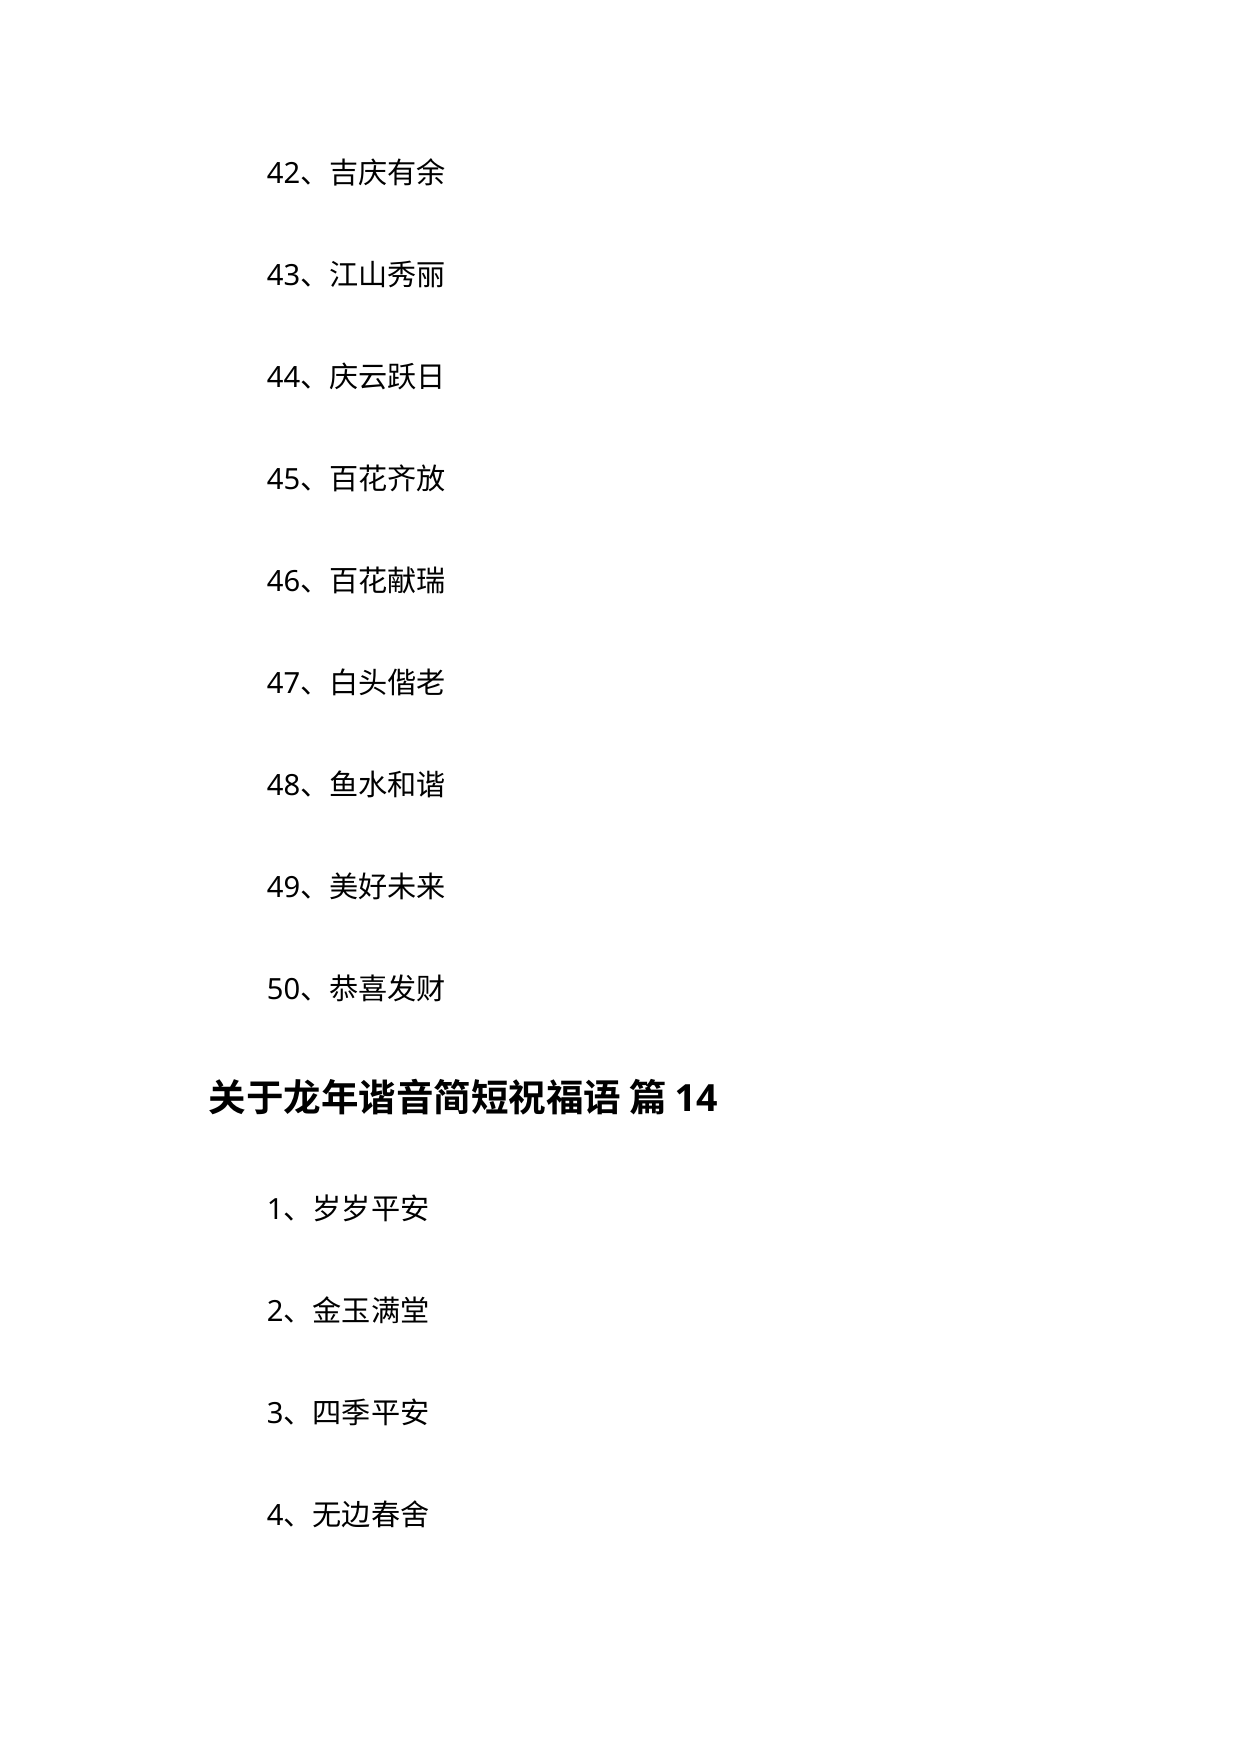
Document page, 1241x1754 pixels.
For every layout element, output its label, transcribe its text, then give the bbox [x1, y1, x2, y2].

text 4、无边春舍 [150, 1491, 1090, 1534]
text 46、百花献瑞 [150, 558, 1090, 600]
text 50、恭喜发财 [150, 966, 1090, 1008]
text 45、百花齐放 [150, 456, 1090, 498]
text 2、金玉满堂 [150, 1287, 1090, 1330]
text 42、吉庆有余 [150, 150, 1090, 192]
text 47、白头偕老 [150, 660, 1090, 702]
text 44、庆云跃日 [150, 354, 1090, 396]
text 3、四季平安 [150, 1389, 1090, 1432]
text 关于龙年谐音简短祝福语 篇14 [150, 1068, 1090, 1122]
text 49、美好未来 [150, 864, 1090, 906]
text 43、江山秀丽 [150, 252, 1090, 294]
text 48、鱼水和谐 [150, 762, 1090, 804]
text 1、岁岁平安 [150, 1185, 1090, 1228]
